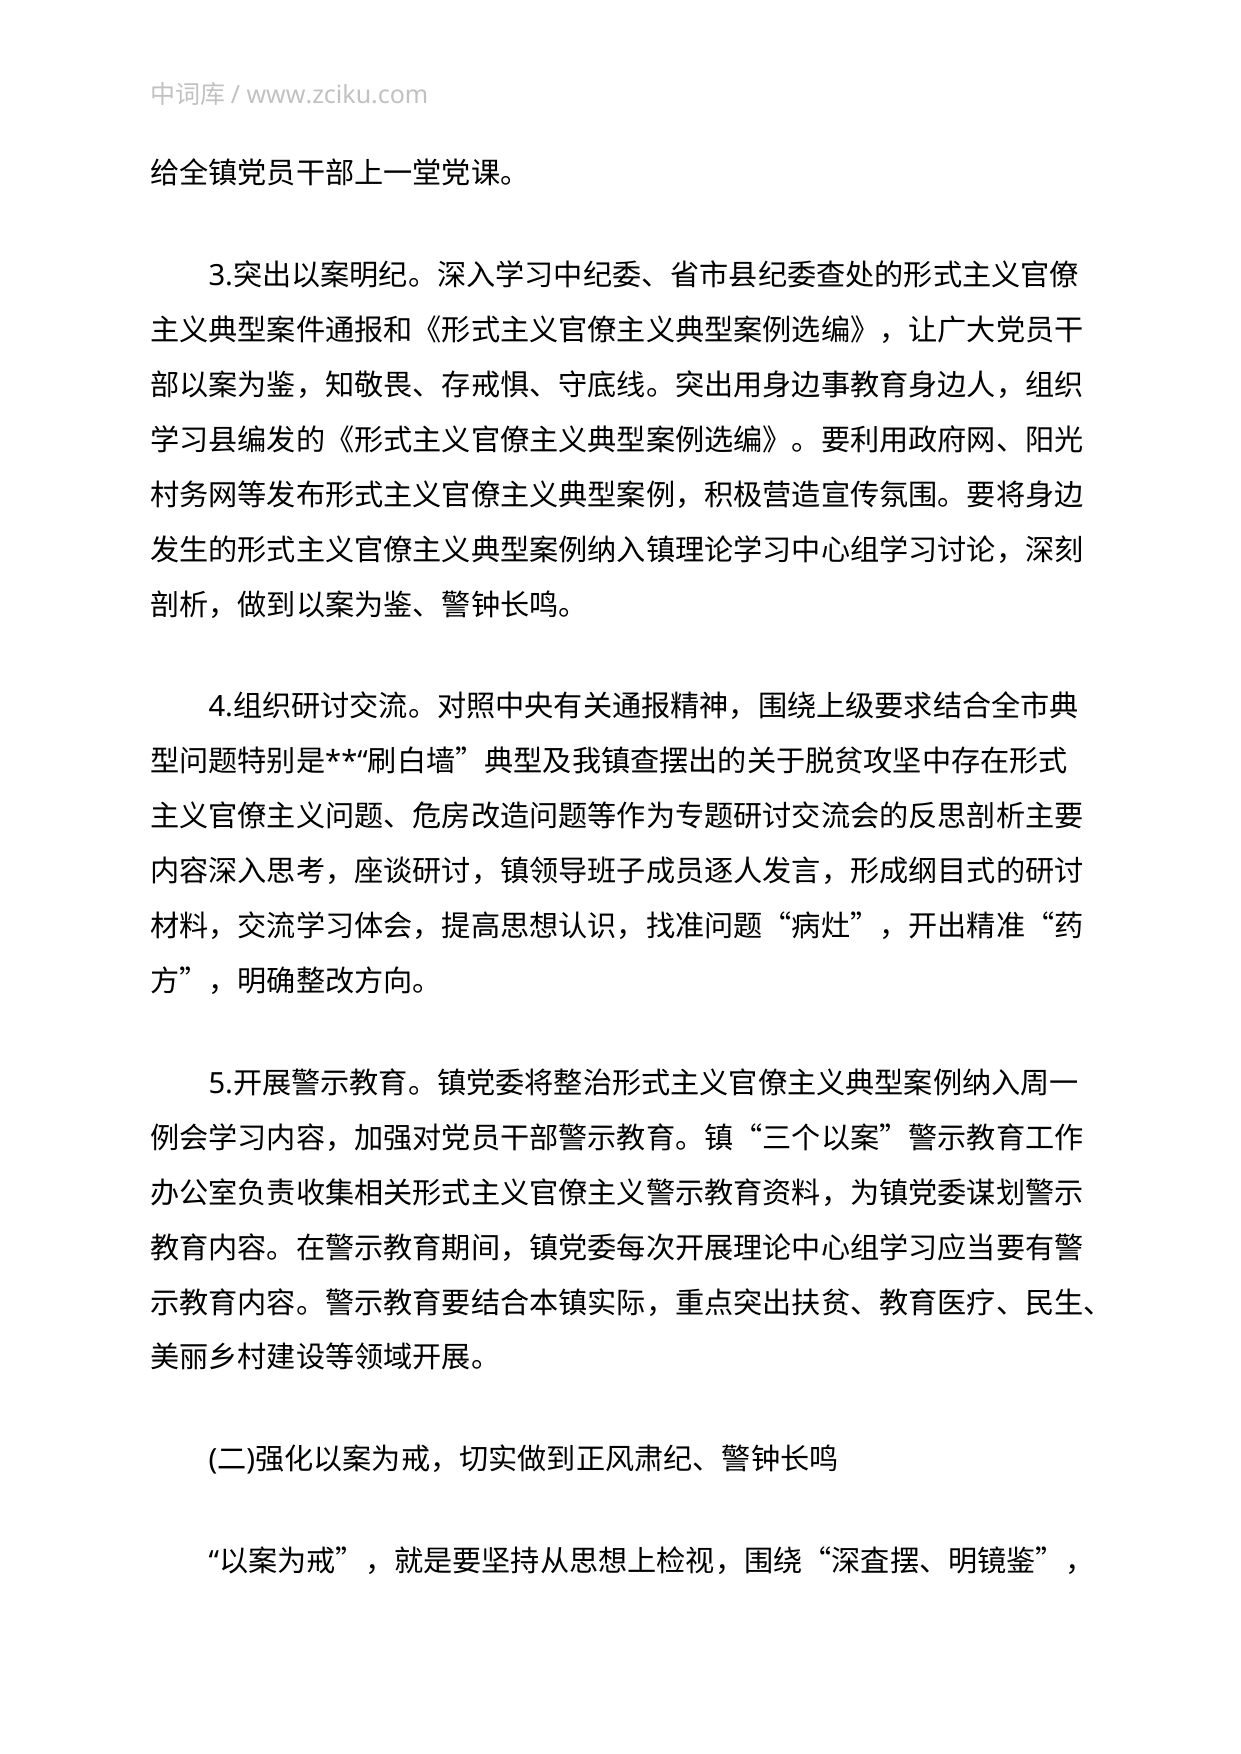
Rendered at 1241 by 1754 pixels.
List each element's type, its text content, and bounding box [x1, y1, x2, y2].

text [150, 1538, 1090, 1580]
text 4.组织研讨交流。对照中央有关通报精神，围绕上级要求结合全市典型问题特别是**“刷白墙”典型及我镇查摆出的关于脱贫攻坚中存在形式主义官僚主义问题、危房改造问题等作为专题研讨交流会的反思剖析主要内容深入思考，座谈研讨，镇领导班子成员逐人发言，形成纲目式的研讨材料，交流学习体会，提高思想认识，找准问题“病灶”，开出精准“药方”，明确整改方向。 [150, 683, 1090, 1000]
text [150, 150, 1090, 192]
text 3.突出以案明纪。深入学习中纪委、省市县纪委查处的形式主义官僚主义典型案件通报和《形式主义官僚主义典型案例选编》，让广大党员干部以案为鉴，知敬畏、存戒惧、守底线。突出用身边事教育身边人，组织学习县编发的《形式主义官僚主义典型案例选编》。要利用政府网、阳光村务网等发布形式主义官僚主义典型案例，积极营造宣传氛围。要将身边发生的形式主义官僚主义典型案例纳入镇理论学习中心组学习讨论，深刻剖析，做到以案为鉴、警钟长鸣。 [150, 252, 1090, 623]
text 5.开展警示教育。镇党委将整治形式主义官僚主义典型案例纳入周一例会学习内容，加强对党员干部警示教育。镇“三个以案”警示教育工作办公室负责收集相关形式主义官僚主义警示教育资料，为镇党委谋划警示教育内容。在警示教育期间，镇党委每次开展理论中心组学习应当要有警示教育内容。警示教育要结合本镇实际，重点突出扶贫、教育医疗、民生、美丽乡村建设等领域开展。 [150, 1059, 1090, 1376]
text (二)强化以案为戒，切实做到正风肃纪、警钟长鸣 [150, 1436, 1090, 1478]
